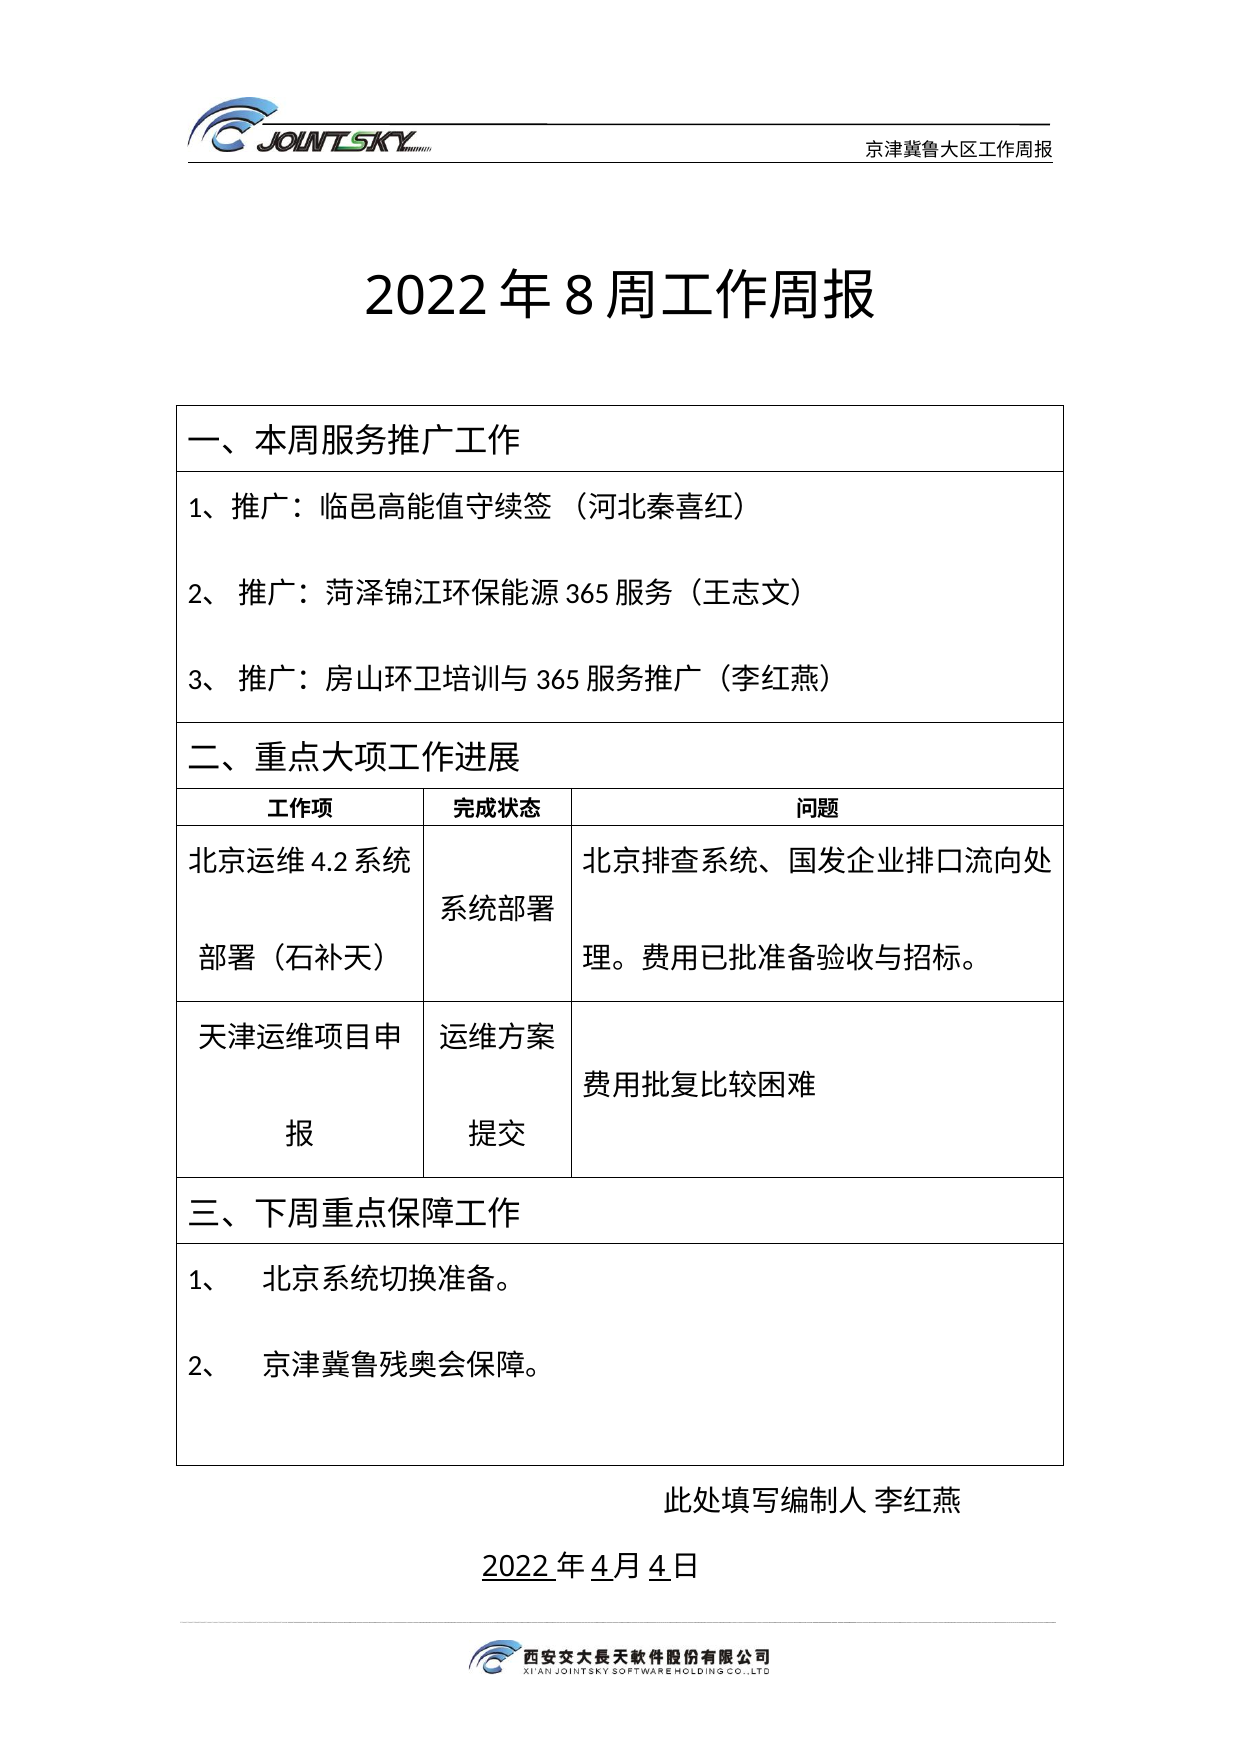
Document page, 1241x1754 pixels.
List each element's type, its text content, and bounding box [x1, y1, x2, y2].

table_cell 天津运维项目申报 [177, 1002, 423, 1177]
table_cell 推广：临邑高能值守续签 （河北秦喜红） 推广：菏泽锦江环保能源365服务（王志文） 推广：房山环卫培训与365服务推广（李红燕） [177, 472, 1063, 722]
text 此处填写编制人 李红燕 2022 年4月4日 [187, 1466, 994, 1596]
table_cell 费用批复比较困难 [572, 1002, 1063, 1177]
table_cell 工作项 [177, 789, 423, 825]
table_cell 北京运维4.2系统部署（石补天） [177, 826, 423, 1001]
table_cell 北京排查系统、国发企业排口流向处理。费用已批准备验收与招标。 [572, 826, 1063, 1001]
picture [187, 97, 432, 152]
table_cell 问题 [572, 789, 1063, 825]
table_cell 运维方案提交 [424, 1002, 571, 1177]
text 2022年8周工作周报 [187, 242, 1053, 340]
table_cell 二、重点大项工作进展 [177, 723, 1063, 788]
picture [468, 1640, 769, 1675]
table_cell 完成状态 [424, 789, 571, 825]
table_cell 系统部署 [424, 826, 571, 1001]
table_cell 三、下周重点保障工作 [177, 1178, 1063, 1243]
table_cell 北京系统切换准备。 京津冀鲁残奥会保障。 [177, 1244, 1063, 1465]
table_header 一、本周服务推广工作 [177, 406, 1063, 471]
